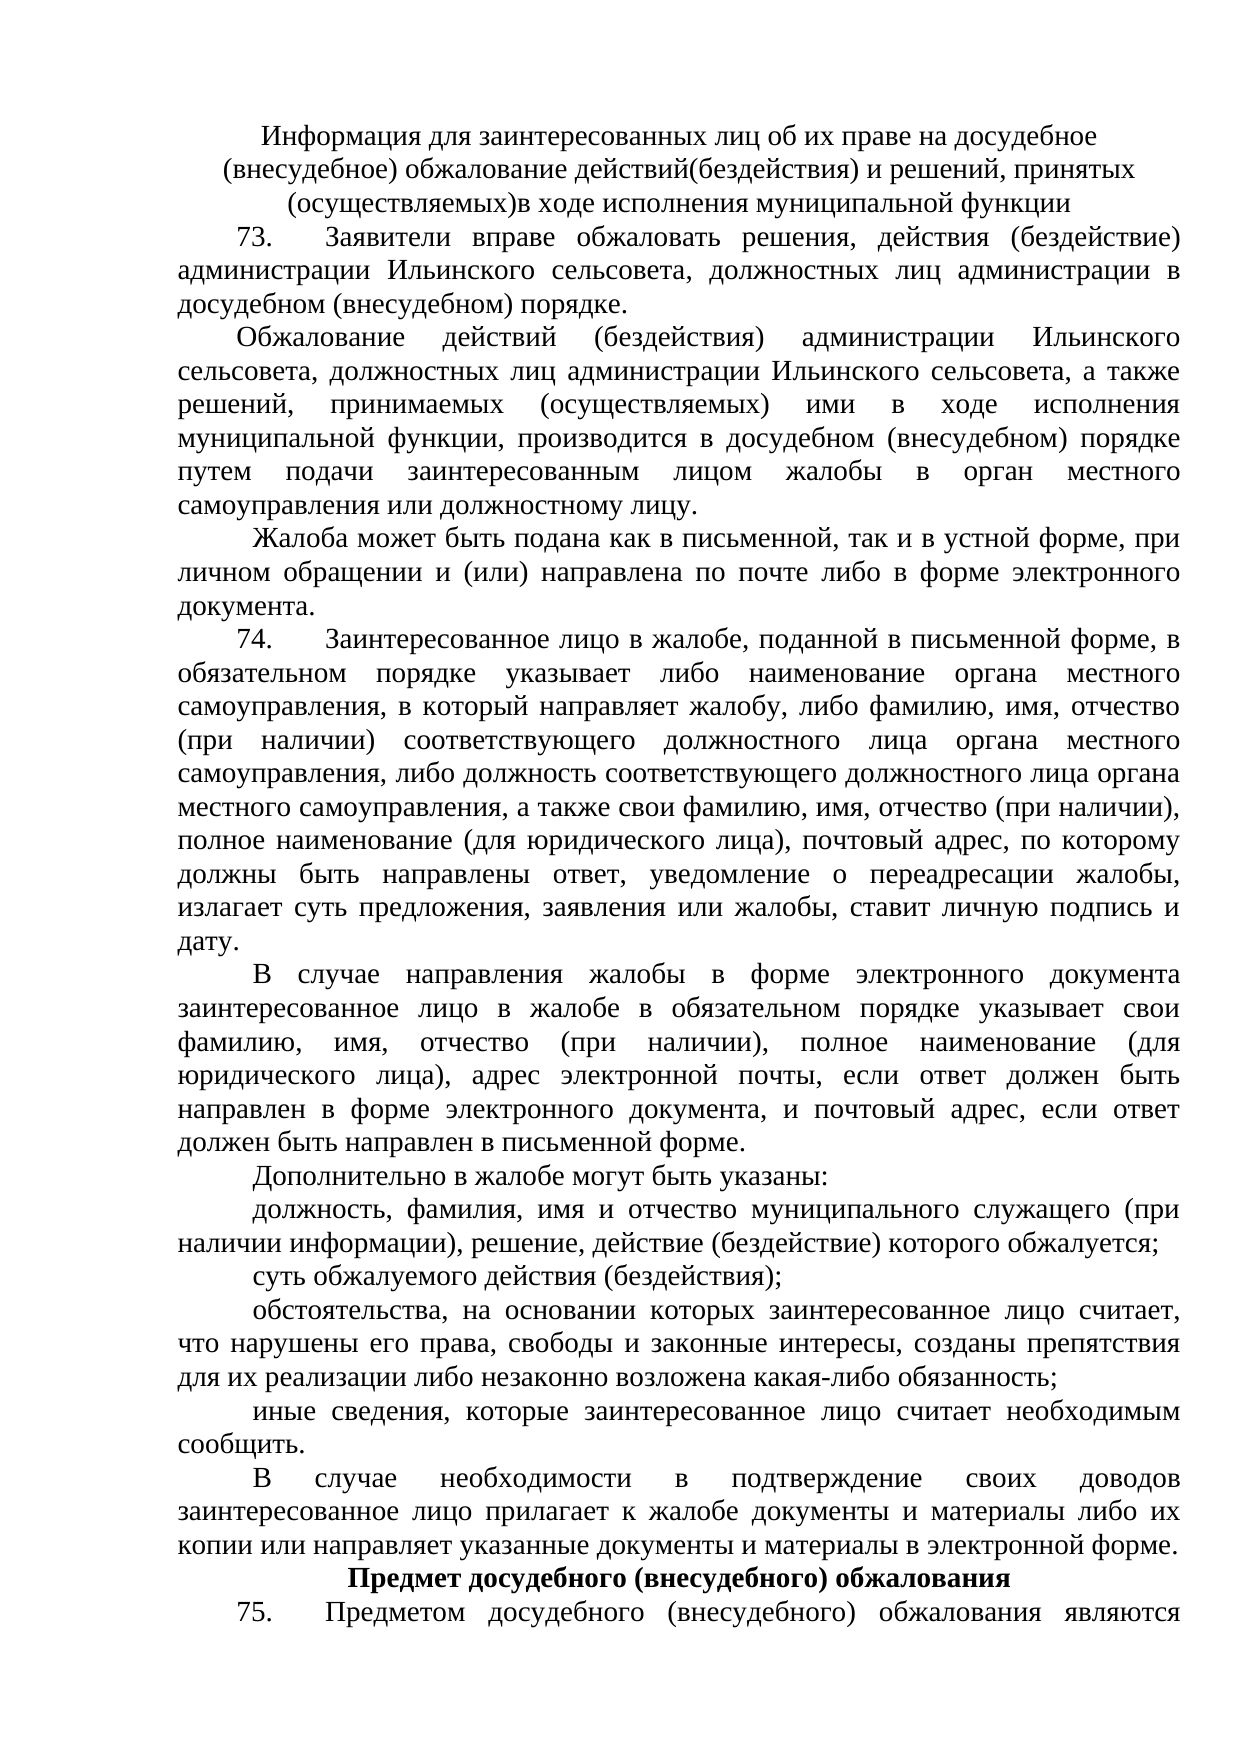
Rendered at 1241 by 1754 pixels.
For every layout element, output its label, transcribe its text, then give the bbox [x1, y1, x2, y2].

text обстоятельства, на основании которых заинтересованное лицо считает, что нарушены его права, свободы и законные интересы, созданы препятствия для их реализации либо незаконно возложена какая-либо обязанность; [177, 1292, 1181, 1393]
text Обжалование действий (бездействия) администрации Ильинского сельсовета, должностных лиц администрации Ильинского сельсовета, а также решений, принимаемых (осуществляемых) ими в ходе исполнения муниципальной функции, производится в досудебном (внесудебном) порядке путем подачи заинтересованным лицом жалобы в орган местного самоуправления или должностному лицу. [177, 319, 1181, 521]
text Предмет досудебного (внесудебного) обжалования [177, 1560, 1181, 1594]
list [177, 1594, 1181, 1627]
list Заявители вправе обжаловать решения, действия (бездействие) администрации Ильинского сельсовета, должностных лиц администрации в досудебном (внесудебном) порядке. [177, 219, 1181, 319]
text иные сведения, которые заинтересованное лицо считает необходимым сообщить. [177, 1393, 1181, 1460]
text Дополнительно в жалобе могут быть указаны: [177, 1158, 1181, 1191]
text В случае необходимости в подтверждение своих доводов заинтересованное лицо прилагает к жалобе документы и материалы либо их копии или направляет указанные документы и материалы в электронной форме. [177, 1460, 1181, 1560]
text Жалоба может быть подана как в письменной, так и в устной форме, при личном обращении и (или) направлена по почте либо в форме электронного документа. [177, 521, 1181, 621]
list Заинтересованное лицо в жалобе, поданной в письменной форме, в обязательном порядке указывает либо наименование органа местного самоуправления, в который направляет жалобу, либо фамилию, имя, отчество (при наличии) соответствующего должностного лица органа местного самоуправления, либо должность соответствующего должностного лица органа местного самоуправления, а также свои фамилию, имя, отчество (при наличии), полное наименование (для юридического лица), почтовый адрес, по которому должны быть направлены ответ, уведомление о переадресации жалобы, излагает суть предложения, заявления или жалобы, ставит личную подпись и дату. [177, 621, 1181, 957]
text должность, фамилия, имя и отчество муниципального служащего (при наличии информации), решение, действие (бездействие) которого обжалуется; [177, 1191, 1181, 1258]
text В случае направления жалобы в форме электронного документа заинтересованное лицо в жалобе в обязательном порядке указывает свои фамилию, имя, отчество (при наличии), полное наименование (для юридического лица), адрес электронной почты, если ответ должен быть направлен в форме электронного документа, и почтовый адрес, если ответ должен быть направлен в письменной форме. [177, 957, 1181, 1158]
text Информация для заинтересованных лиц об их праве на досудебное (внесудебное) обжалование действий(бездействия) и решений, принятых (осуществляемых)в ходе исполнения муниципальной функции [177, 118, 1181, 219]
text суть обжалуемого действия (бездействия); [177, 1258, 1181, 1292]
